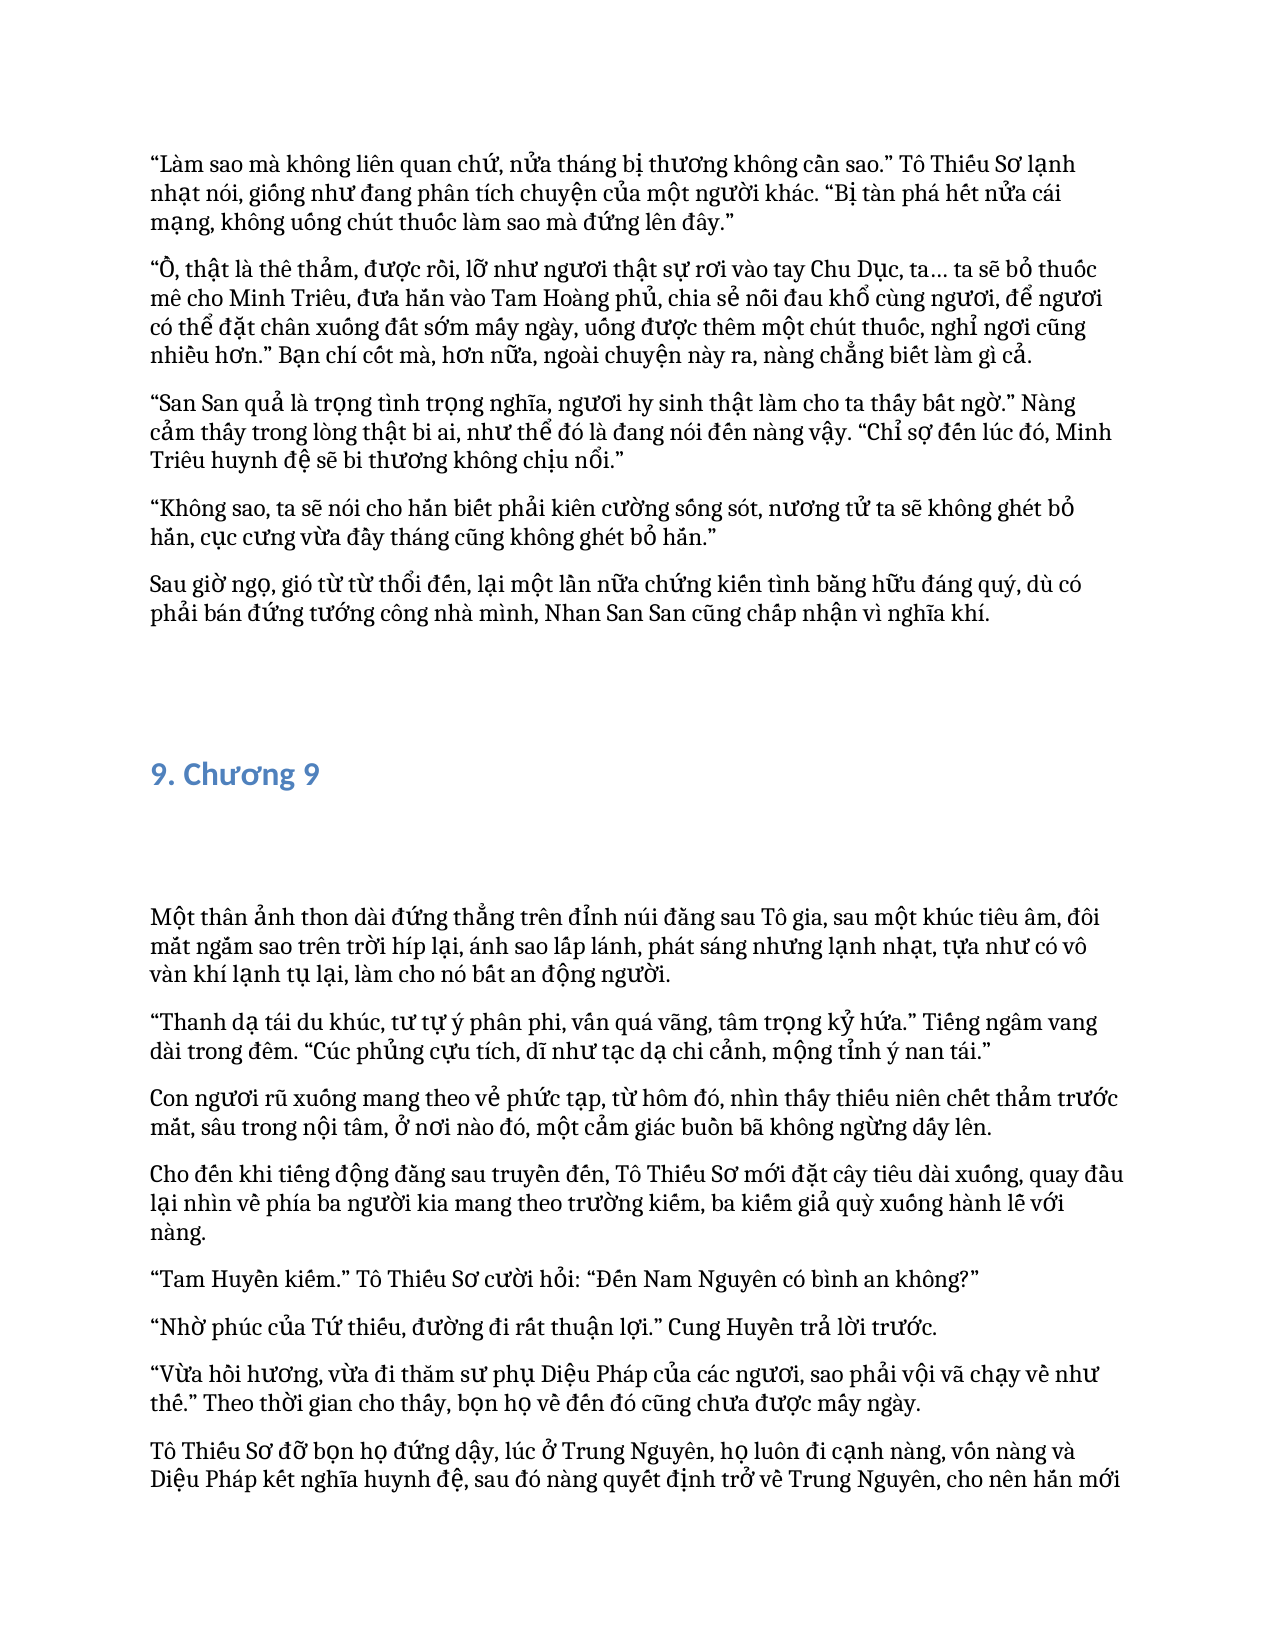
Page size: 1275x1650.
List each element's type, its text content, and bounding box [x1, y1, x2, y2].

text “Vừa hồi hương, vừa đi thăm sư phụ Diệu Pháp của các ngươi, sao phải vội vã chạy về như thế.” Theo thời gian cho thấy, bọn họ về đến đó cũng chưa được mấy ngày. [150, 1360, 1125, 1418]
text “Nhờ phúc của Tứ thiếu, đường đi rất thuận lợi.” Cung Huyền trả lời trước. [150, 1313, 1125, 1342]
subtitle 9. Chương 9 [150, 753, 1125, 794]
text Con ngươi rũ xuống mang theo vẻ phức tạp, từ hôm đó, nhìn thấy thiếu niên chết thảm trước mắt, sâu trong nội tâm, ở nơi nào đó, một cảm giác buồn bã không ngừng dấy lên. [150, 1084, 1125, 1142]
text “Làm sao mà không liên quan chứ, nửa tháng bị thương không cần sao.” Tô Thiếu Sơ lạnh nhạt nói, giống như đang phân tích chuyện của một người khác. “Bị tàn phá hết nửa cái mạng, không uống chút thuốc làm sao mà đứng lên đây.” [150, 150, 1125, 236]
text “Ồ, thật là thê thảm, được rồi, lỡ như ngươi thật sự rơi vào tay Chu Dục, ta… ta sẽ bỏ thuốc mê cho Minh Triêu, đưa hắn vào Tam Hoàng phủ, chia sẻ nỗi đau khổ cùng ngươi, để ngươi có thể đặt chân xuống đất sớm mấy ngày, uống được thêm một chút thuốc, nghỉ ngơi cũng nhiều hơn.” Bạn chí cốt mà, hơn nữa, ngoài chuyện này ra, nàng chẳng biết làm gì cả. [150, 255, 1125, 370]
text “Không sao, ta sẽ nói cho hắn biết phải kiên cường sống sót, nương tử ta sẽ không ghét bỏ hắn, cục cưng vừa đầy tháng cũng không ghét bỏ hắn.” [150, 494, 1125, 551]
text “Tam Huyền kiếm.” Tô Thiếu Sơ cười hỏi: “Đến Nam Nguyên có bình an không?” [150, 1265, 1125, 1294]
text “San San quả là trọng tình trọng nghĩa, ngươi hy sinh thật làm cho ta thấy bất ngờ.” Nàng cảm thấy trong lòng thật bi ai, như thể đó là đang nói đến nàng vậy. “Chỉ sợ đến lúc đó, Minh Triêu huynh đệ sẽ bi thương không chịu nổi.” [150, 389, 1125, 475]
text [150, 1437, 1125, 1494]
text Một thân ảnh thon dài đứng thẳng trên đỉnh núi đằng sau Tô gia, sau một khúc tiêu âm, đôi mắt ngắm sao trên trời híp lại, ánh sao lấp lánh, phát sáng nhưng lạnh nhạt, tựa như có vô vàn khí lạnh tụ lại, làm cho nó bất an động người. [150, 903, 1125, 989]
text Sau giờ ngọ, gió từ từ thổi đến, lại một lần nữa chứng kiến tình bằng hữu đáng quý, dù có phải bán đứng tướng công nhà mình, Nhan San San cũng chấp nhận vì nghĩa khí. [150, 570, 1125, 627]
text “Thanh dạ tái du khúc, tư tự ý phân phi, vấn quá vãng, tâm trọng kỷ hứa.” Tiếng ngâm vang dài trong đêm. “Cúc phủng cựu tích, dĩ như tạc dạ chi cảnh, mộng tỉnh ý nan tái.” [150, 1008, 1125, 1065]
text Cho đến khi tiếng động đằng sau truyền đến, Tô Thiếu Sơ mới đặt cây tiêu dài xuống, quay đầu lại nhìn về phía ba người kia mang theo trường kiếm, ba kiếm giả quỳ xuống hành lễ với nàng. [150, 1160, 1125, 1247]
